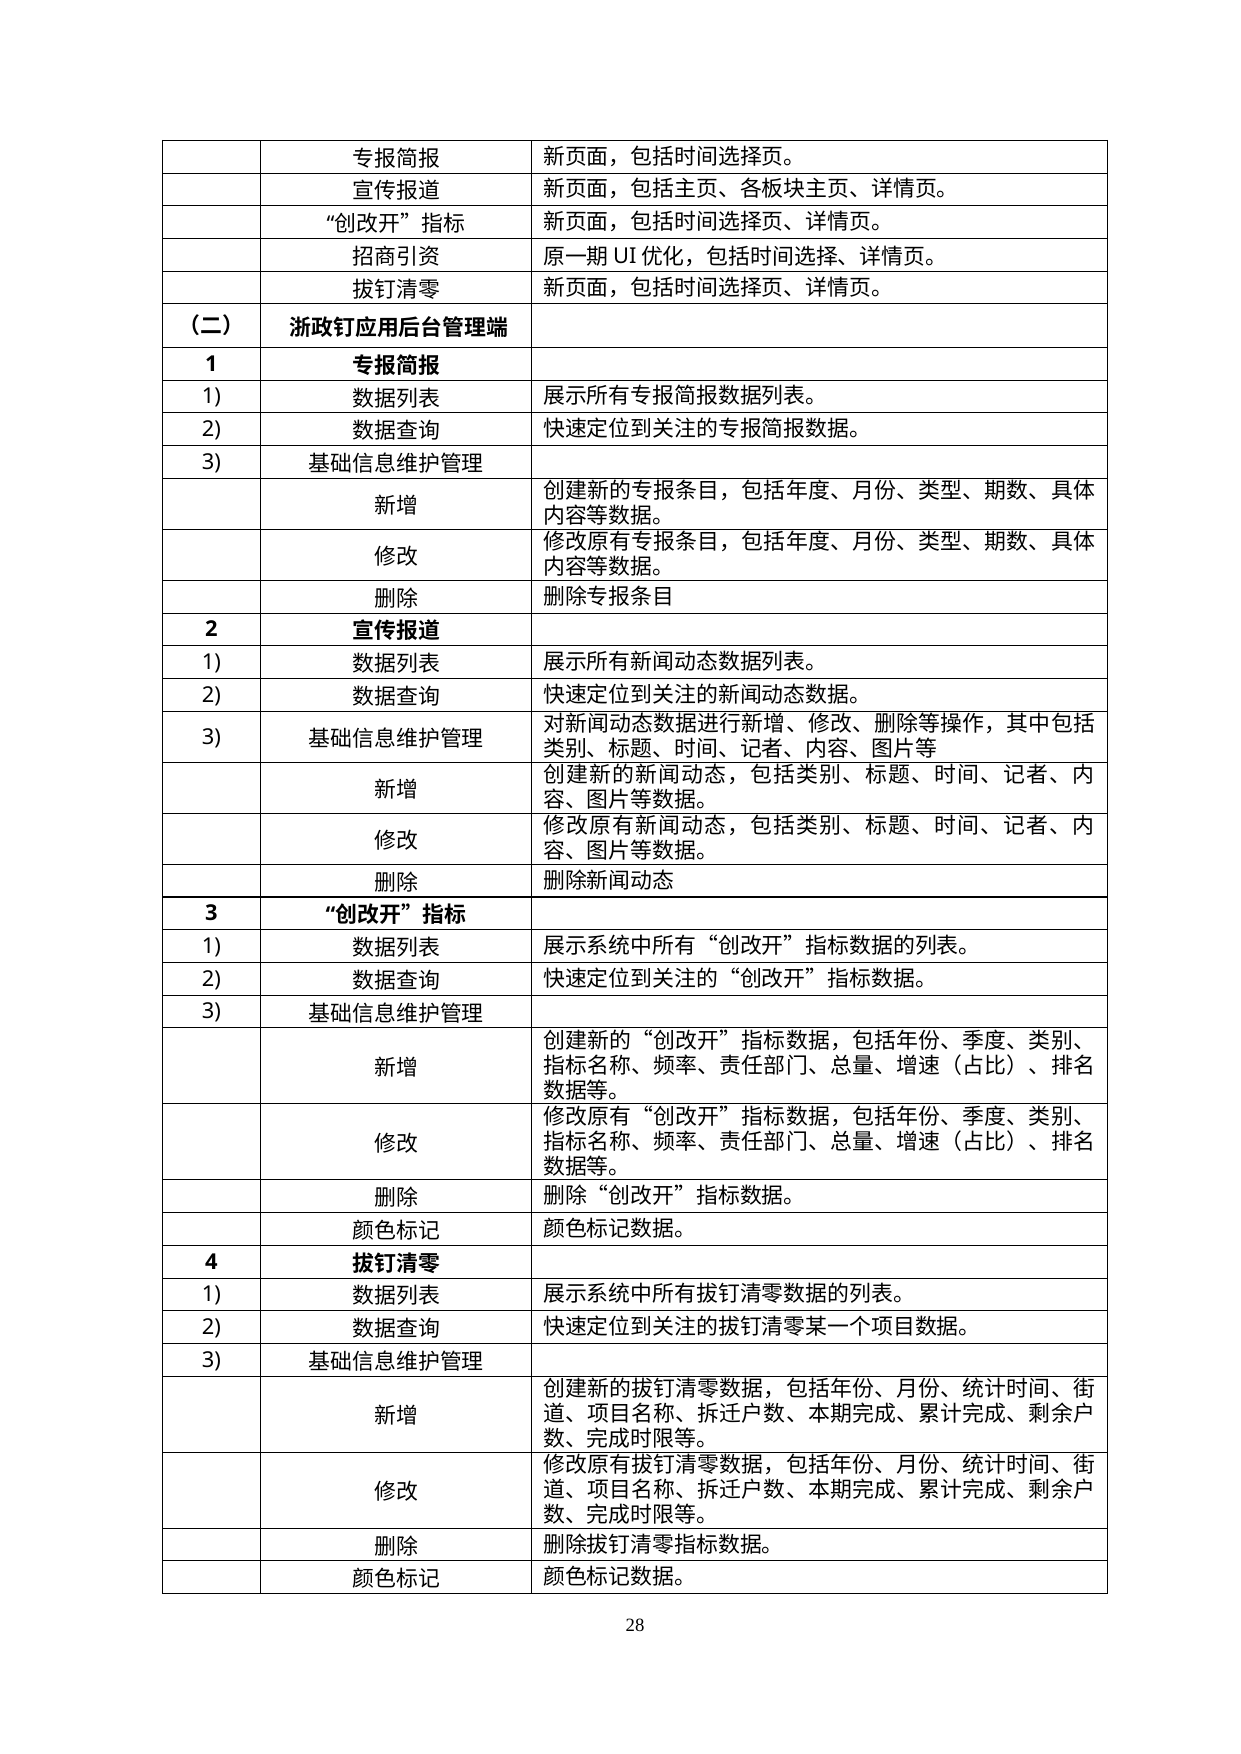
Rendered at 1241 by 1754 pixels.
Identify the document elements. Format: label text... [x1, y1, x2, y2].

table_cell [163, 239, 260, 271]
table_cell 数据列表 [261, 1279, 531, 1310]
table_cell [532, 898, 1107, 929]
table_cell 2) [163, 413, 260, 445]
table_cell 创建新的新闻动态，包括类别、标题、时间、记者、内容、图片等数据。 [532, 763, 1107, 813]
table_cell [532, 348, 1107, 379]
table_cell 2 [163, 614, 260, 645]
table_cell 修改原有“创改开”指标数据，包括年份、季度、类别、指标名称、频率、责任部门、总量、增速（占比）、排名数据等。 [532, 1104, 1107, 1179]
table_cell 1) [163, 930, 260, 962]
table_cell 修改 [261, 814, 531, 864]
table_cell 快速定位到关注的拔钉清零某一个项目数据。 [532, 1311, 1107, 1343]
table_cell [532, 304, 1107, 347]
table_cell 4 [163, 1246, 260, 1277]
table_cell 快速定位到关注的“创改开”指标数据。 [532, 963, 1107, 994]
table_cell [163, 1561, 260, 1593]
table_cell 新页面，包括时间选择页。 [532, 141, 1107, 172]
table_cell [163, 1453, 260, 1528]
table_cell 基础信息维护管理 [261, 446, 531, 478]
table_cell [163, 581, 260, 612]
table_cell [163, 1028, 260, 1103]
table_cell 新页面，包括时间选择页、详情页。 [532, 272, 1107, 303]
table_cell 删除“创改开”指标数据。 [532, 1180, 1107, 1212]
table_cell 原一期UI优化，包括时间选择、详情页。 [532, 239, 1107, 271]
table_cell 数据查询 [261, 679, 531, 711]
table_cell 删除 [261, 1529, 531, 1560]
table_cell 修改原有新闻动态，包括类别、标题、时间、记者、内容、图片等数据。 [532, 814, 1107, 864]
table_cell 新页面，包括时间选择页、详情页。 [532, 206, 1107, 238]
table_cell 新增 [261, 1028, 531, 1103]
table_cell [163, 1104, 260, 1179]
table_cell 删除拔钉清零指标数据。 [532, 1529, 1107, 1560]
table_cell 1) [163, 381, 260, 412]
table_cell [163, 814, 260, 864]
table_cell 展示所有新闻动态数据列表。 [532, 646, 1107, 678]
table_cell 创建新的“创改开”指标数据，包括年份、季度、类别、指标名称、频率、责任部门、总量、增速（占比）、排名数据等。 [532, 1028, 1107, 1103]
table_cell 招商引资 [261, 239, 531, 271]
table_cell 数据列表 [261, 646, 531, 678]
table_cell [163, 479, 260, 529]
table_cell 颜色标记 [261, 1561, 531, 1593]
table_cell [532, 996, 1107, 1027]
table_cell [163, 141, 260, 172]
table_cell 拔钉清零 [261, 272, 531, 303]
table_cell 2) [163, 1311, 260, 1343]
table_cell [163, 206, 260, 238]
table_cell [163, 1213, 260, 1245]
table_cell [163, 1529, 260, 1560]
table_cell 修改原有拔钉清零数据，包括年份、月份、统计时间、街道、项目名称、拆迁户数、本期完成、累计完成、剩余户数、完成时限等。 [532, 1453, 1107, 1528]
table_cell 宣传报道 [261, 614, 531, 645]
table_cell 数据查询 [261, 963, 531, 994]
table_cell 2) [163, 679, 260, 711]
table_cell 删除新闻动态 [532, 865, 1107, 896]
table_cell 基础信息维护管理 [261, 996, 531, 1027]
table_cell [532, 446, 1107, 478]
table_cell 1) [163, 646, 260, 678]
table_cell 对新闻动态数据进行新增、修改、删除等操作，其中包括类别、标题、时间、记者、内容、图片等 [532, 712, 1107, 762]
table_cell 展示系统中所有拔钉清零数据的列表。 [532, 1279, 1107, 1310]
table_cell [163, 1180, 260, 1212]
table_cell 数据查询 [261, 413, 531, 445]
table_cell 展示所有专报简报数据列表。 [532, 381, 1107, 412]
table_cell [163, 1377, 260, 1452]
table_cell 展示系统中所有“创改开”指标数据的列表。 [532, 930, 1107, 962]
table_cell “创改开”指标 [261, 898, 531, 929]
table_cell 1 [163, 348, 260, 379]
table_cell 数据查询 [261, 1311, 531, 1343]
table_cell [532, 1246, 1107, 1277]
table_cell 浙政钉应用后台管理端 [261, 304, 531, 347]
table_cell 创建新的专报条目，包括年度、月份、类型、期数、具体内容等数据。 [532, 479, 1107, 529]
table_cell 1) [163, 1279, 260, 1310]
table_cell 删除 [261, 865, 531, 896]
table_cell 新增 [261, 1377, 531, 1452]
table_cell （二） [163, 304, 260, 347]
table_cell 3 [163, 898, 260, 929]
table_cell 新增 [261, 763, 531, 813]
table_cell 删除专报条目 [532, 581, 1107, 612]
table_cell 数据列表 [261, 930, 531, 962]
table_cell [163, 763, 260, 813]
table_cell 拔钉清零 [261, 1246, 531, 1277]
table_cell 基础信息维护管理 [261, 712, 531, 762]
table_cell [163, 865, 260, 896]
table_cell 数据列表 [261, 381, 531, 412]
table_cell 修改 [261, 1104, 531, 1179]
table_cell 宣传报道 [261, 174, 531, 205]
table_cell 新增 [261, 479, 531, 529]
table_cell 3) [163, 712, 260, 762]
table_cell 3) [163, 996, 260, 1027]
table_cell 专报简报 [261, 141, 531, 172]
table_cell 修改原有专报条目，包括年度、月份、类型、期数、具体内容等数据。 [532, 530, 1107, 580]
table_cell “创改开”指标 [261, 206, 531, 238]
table_cell 删除 [261, 581, 531, 612]
table_cell 创建新的拔钉清零数据，包括年份、月份、统计时间、街道、项目名称、拆迁户数、本期完成、累计完成、剩余户数、完成时限等。 [532, 1377, 1107, 1452]
table_cell 颜色标记数据。 [532, 1561, 1107, 1593]
table_cell [532, 1344, 1107, 1376]
table_cell 3) [163, 446, 260, 478]
table_cell [163, 530, 260, 580]
table_cell 3) [163, 1344, 260, 1376]
table_cell 专报简报 [261, 348, 531, 379]
table_cell [163, 174, 260, 205]
table_cell 快速定位到关注的专报简报数据。 [532, 413, 1107, 445]
table_cell 快速定位到关注的新闻动态数据。 [532, 679, 1107, 711]
table_cell 颜色标记 [261, 1213, 531, 1245]
table_cell 基础信息维护管理 [261, 1344, 531, 1376]
table_cell 新页面，包括主页、各板块主页、详情页。 [532, 174, 1107, 205]
table_cell 修改 [261, 530, 531, 580]
table_cell 2) [163, 963, 260, 994]
table_cell [163, 272, 260, 303]
table_cell 修改 [261, 1453, 531, 1528]
table_cell [532, 614, 1107, 645]
table_cell 颜色标记数据。 [532, 1213, 1107, 1245]
table_cell 删除 [261, 1180, 531, 1212]
